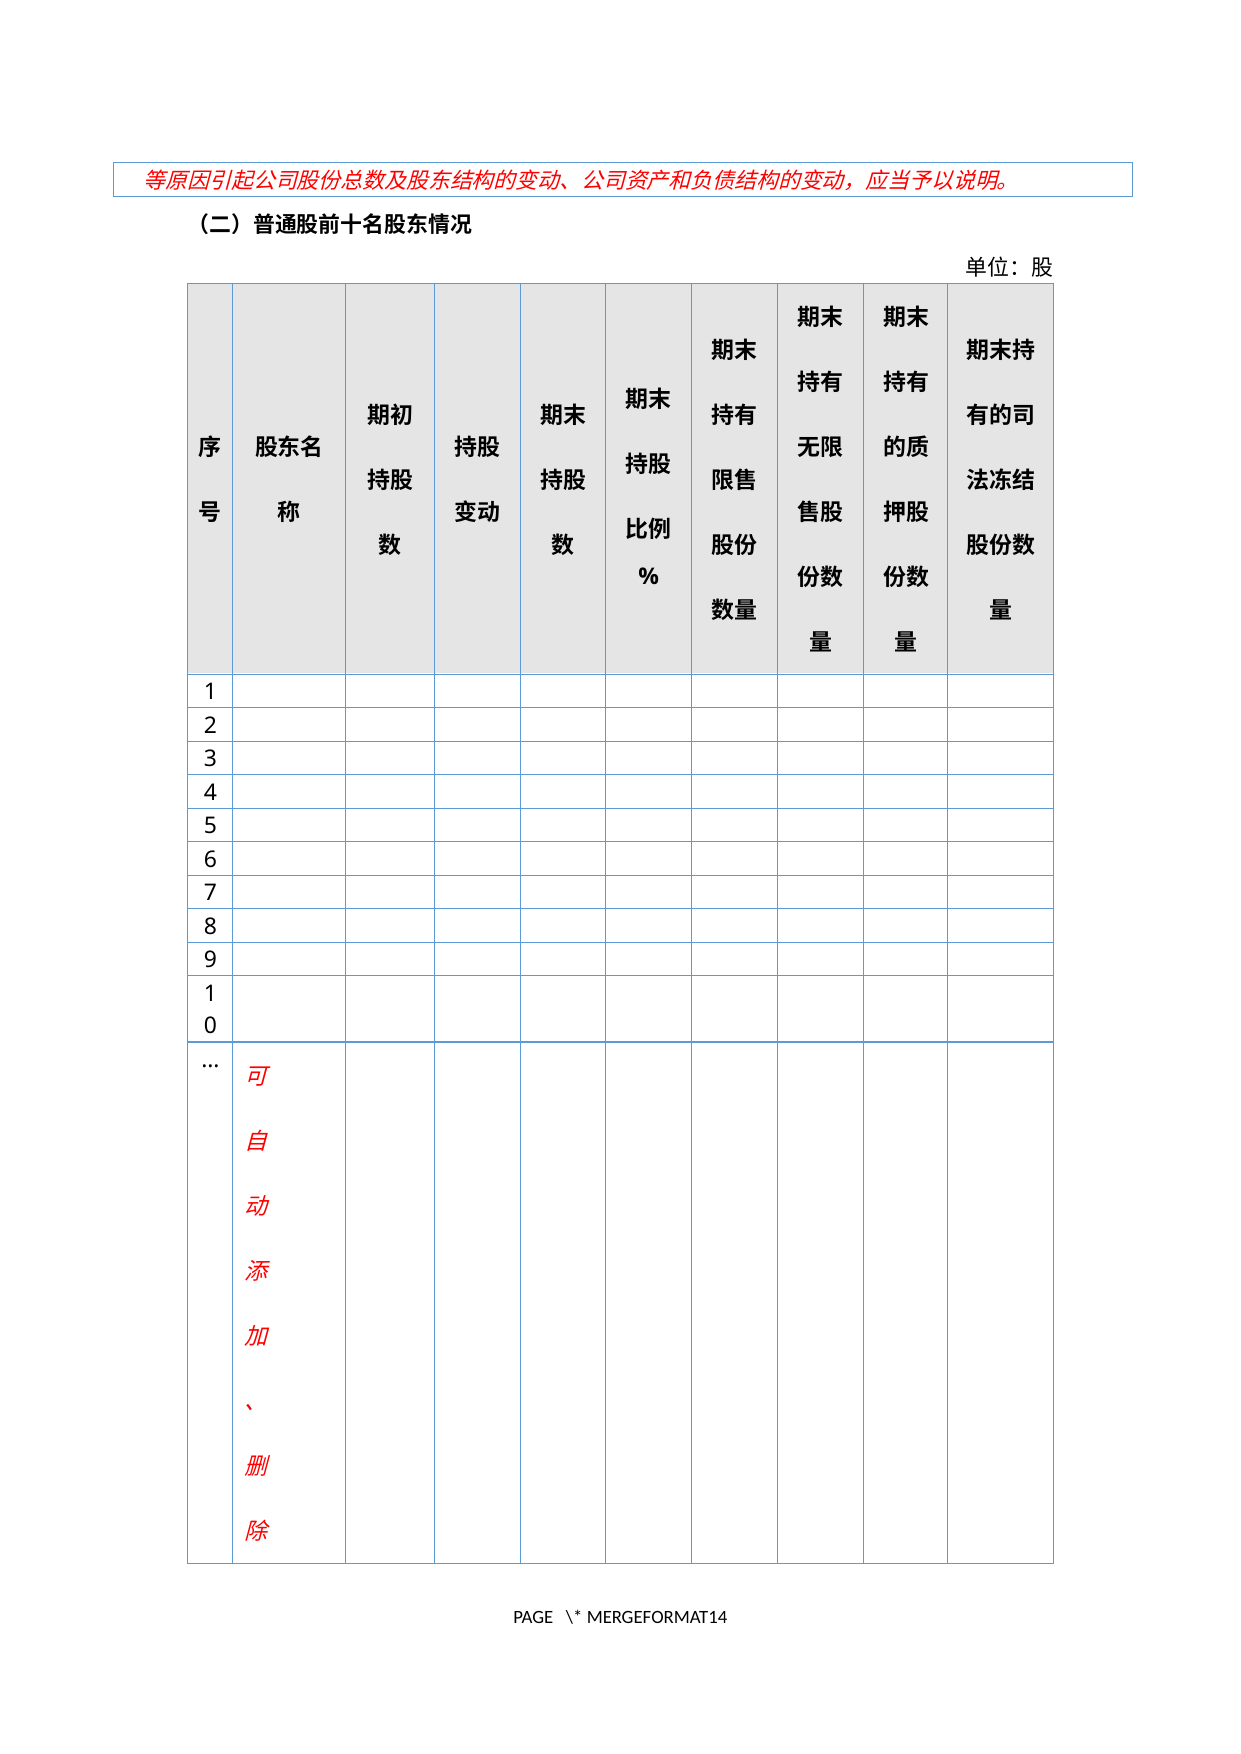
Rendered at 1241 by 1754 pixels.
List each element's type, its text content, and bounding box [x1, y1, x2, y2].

table_cell [606, 775, 691, 808]
table_cell [606, 742, 691, 774]
table_cell [948, 708, 1053, 741]
table_cell 7 [188, 876, 232, 908]
table_header 期初持股数 [346, 284, 434, 673]
table_cell 10 [188, 976, 232, 1041]
table_cell [606, 876, 691, 908]
table_cell [521, 842, 605, 875]
subtitle （二）普通股前十名股东情况 [187, 207, 1053, 239]
table_cell [778, 675, 863, 707]
table_cell [692, 976, 777, 1041]
table_cell [692, 742, 777, 774]
table_cell [435, 775, 520, 808]
table_cell [692, 708, 777, 741]
table_cell [948, 809, 1053, 841]
table_cell [233, 943, 345, 975]
table_cell 4 [188, 775, 232, 808]
table_cell [521, 976, 605, 1041]
table_cell [692, 909, 777, 942]
table_cell [346, 842, 434, 875]
table_cell [233, 876, 345, 908]
table_cell [606, 809, 691, 841]
table_cell 2 [188, 708, 232, 741]
table_cell 3 [188, 742, 232, 774]
table_cell [521, 876, 605, 908]
table_cell [606, 708, 691, 741]
table_cell [692, 1043, 777, 1562]
table_cell [948, 876, 1053, 908]
table_cell [948, 976, 1053, 1041]
table_cell [778, 775, 863, 808]
table_header 持股变动 [435, 284, 520, 673]
table_cell [948, 1043, 1053, 1562]
table_cell [521, 675, 605, 707]
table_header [114, 163, 1132, 196]
table_header 期末持有限售股份数量 [692, 284, 777, 673]
table_cell [606, 976, 691, 1041]
table_cell [864, 809, 947, 841]
table_cell [435, 976, 520, 1041]
table_cell [521, 708, 605, 741]
table_cell 可自动添加、删除行 [233, 1043, 345, 1562]
table_cell [864, 842, 947, 875]
table_cell [233, 842, 345, 875]
table_cell [435, 876, 520, 908]
table_cell [233, 809, 345, 841]
table_cell [521, 1043, 605, 1562]
text 单位：股 [887, 250, 1053, 282]
table_cell [864, 976, 947, 1041]
table_cell [864, 1043, 947, 1562]
table_cell [346, 742, 434, 774]
table_cell [521, 809, 605, 841]
table_cell [864, 876, 947, 908]
table_cell [778, 909, 863, 942]
table_cell [435, 842, 520, 875]
table_cell [778, 742, 863, 774]
table_cell [233, 675, 345, 707]
table_cell [864, 675, 947, 707]
table_cell [521, 742, 605, 774]
table_cell [864, 909, 947, 942]
table_cell [948, 909, 1053, 942]
table_cell [948, 842, 1053, 875]
table_header 期末持股数 [521, 284, 605, 673]
table_header 期末持有无限售股份数量 [778, 284, 863, 673]
table_cell [778, 809, 863, 841]
table_cell [692, 842, 777, 875]
table_cell 6 [188, 842, 232, 875]
table_cell [606, 675, 691, 707]
table_cell [692, 809, 777, 841]
table_cell [233, 909, 345, 942]
table_cell [864, 775, 947, 808]
table_cell [435, 943, 520, 975]
table_cell [346, 876, 434, 908]
table_cell [692, 675, 777, 707]
table_cell [346, 943, 434, 975]
table_cell [233, 708, 345, 741]
table_cell 9 [188, 943, 232, 975]
table_cell [864, 708, 947, 741]
table_cell [606, 1043, 691, 1562]
table_cell [692, 876, 777, 908]
table_cell [864, 943, 947, 975]
table_cell [778, 943, 863, 975]
table_cell [864, 742, 947, 774]
table_cell [692, 943, 777, 975]
table_cell [346, 976, 434, 1041]
table_cell [521, 775, 605, 808]
table_cell [346, 675, 434, 707]
table_cell [233, 775, 345, 808]
table_cell [346, 909, 434, 942]
table_header 期末持股比例% [606, 284, 691, 673]
table_cell 8 [188, 909, 232, 942]
table_cell [948, 775, 1053, 808]
table_header 股东名称 [233, 284, 345, 673]
table_cell [606, 842, 691, 875]
table_cell [606, 943, 691, 975]
table_cell [778, 842, 863, 875]
table_header 期末持有的司法冻结股份数量 [948, 284, 1053, 673]
table_cell [346, 775, 434, 808]
table_cell [948, 943, 1053, 975]
table_cell [521, 909, 605, 942]
table_cell [233, 976, 345, 1041]
table_cell [521, 943, 605, 975]
table_cell [435, 742, 520, 774]
table_cell [948, 675, 1053, 707]
table_cell [346, 809, 434, 841]
table_cell [778, 976, 863, 1041]
table_cell [948, 742, 1053, 774]
table_cell [435, 708, 520, 741]
table_cell [435, 809, 520, 841]
table_cell [606, 909, 691, 942]
table_cell [435, 1043, 520, 1562]
table_cell [435, 909, 520, 942]
table_cell 1 [188, 675, 232, 707]
table_header 期末持有的质押股份数量 [864, 284, 947, 673]
table_cell [778, 708, 863, 741]
table_cell [346, 708, 434, 741]
table_cell 5 [188, 809, 232, 841]
table_cell [692, 775, 777, 808]
table_cell [346, 1043, 434, 1562]
table_cell [778, 876, 863, 908]
table_cell [233, 742, 345, 774]
table_cell [778, 1043, 863, 1562]
table_header 序号 [188, 284, 232, 673]
table_cell … [188, 1043, 232, 1562]
table_cell [435, 675, 520, 707]
